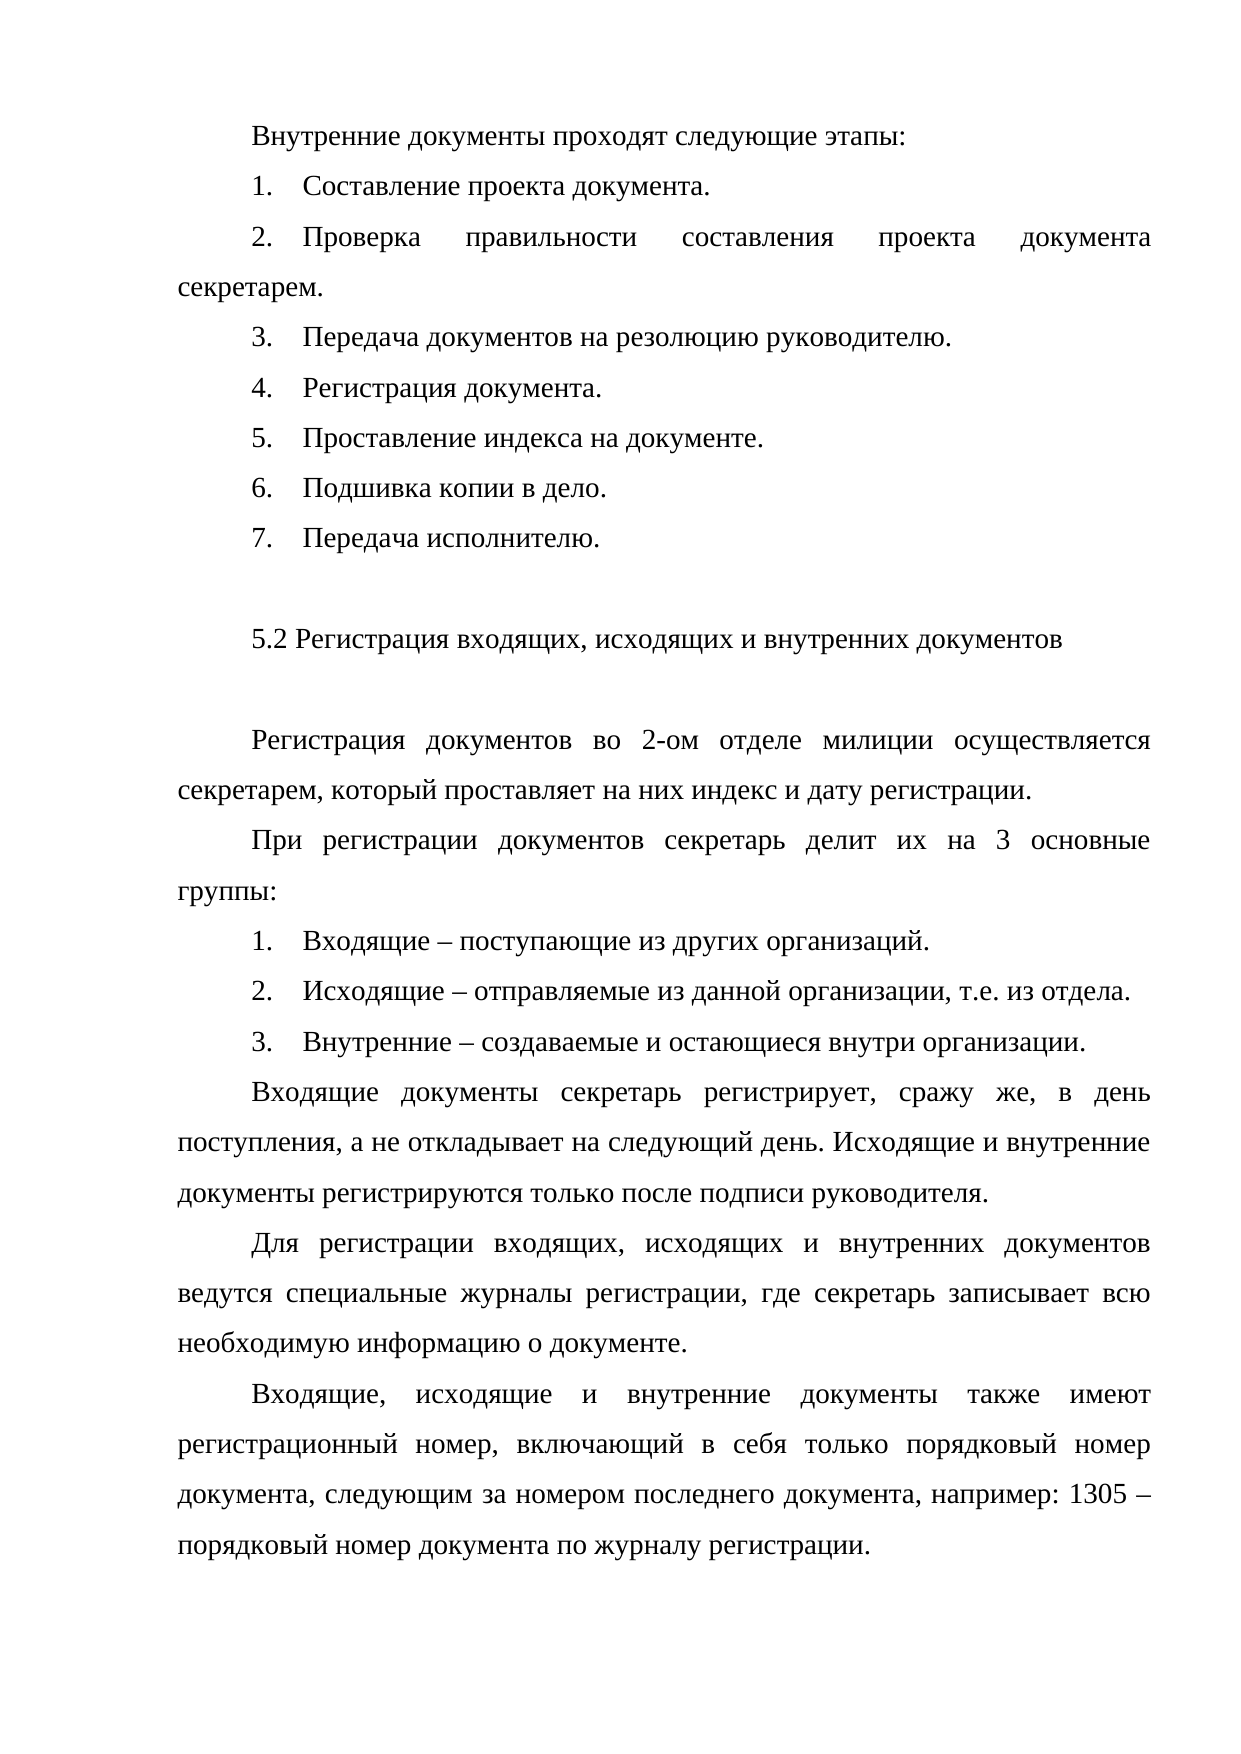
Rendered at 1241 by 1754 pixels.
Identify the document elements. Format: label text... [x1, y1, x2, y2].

text Внутренние документы проходят следующие этапы: [177, 118, 1152, 152]
text При регистрации документов секретарь делит их на 3 основные группы: [177, 822, 1152, 906]
list Регистрация документа. [177, 370, 1152, 403]
list Подшивка копии в дело. [177, 470, 1152, 504]
list Исходящие – отправляемые из данной организации, т.е. из отдела. [177, 973, 1152, 1007]
text Регистрация документов во 2-ом отделе милиции осуществляется секретарем, который проставляет на них индекс и дату регистрации. [177, 722, 1152, 806]
list Проставление индекса на документе. [177, 420, 1152, 453]
list Проверка правильности составления проекта документа секретарем. [177, 219, 1152, 303]
text Входящие, исходящие и внутренние документы также имеют регистрационный номер, включающий в себя только порядковый номер документа, следующим за номером последнего документа, например: 1305 – порядковый номер документа по журналу регистрации. [177, 1376, 1152, 1560]
list Составление проекта документа. [177, 168, 1152, 202]
list Входящие – поступающие из других организаций. [177, 923, 1152, 957]
list Передача документов на резолюцию руководителю. [177, 319, 1152, 353]
text Входящие документы секретарь регистрирует, сражу же, в день поступления, а не откладывает на следующий день. Исходящие и внутренние документы регистрируются только после подписи руководителя. [177, 1074, 1152, 1208]
list Внутренние – создаваемые и остающиеся внутри организации. [177, 1024, 1152, 1057]
text 5.2 Регистрация входящих, исходящих и внутренних документов [177, 621, 1152, 655]
list Передача исполнителю. [177, 521, 1152, 554]
text Для регистрации входящих, исходящих и внутренних документов ведутся специальные журналы регистрации, где секретарь записывает всю необходимую информацию о документе. [177, 1225, 1152, 1359]
